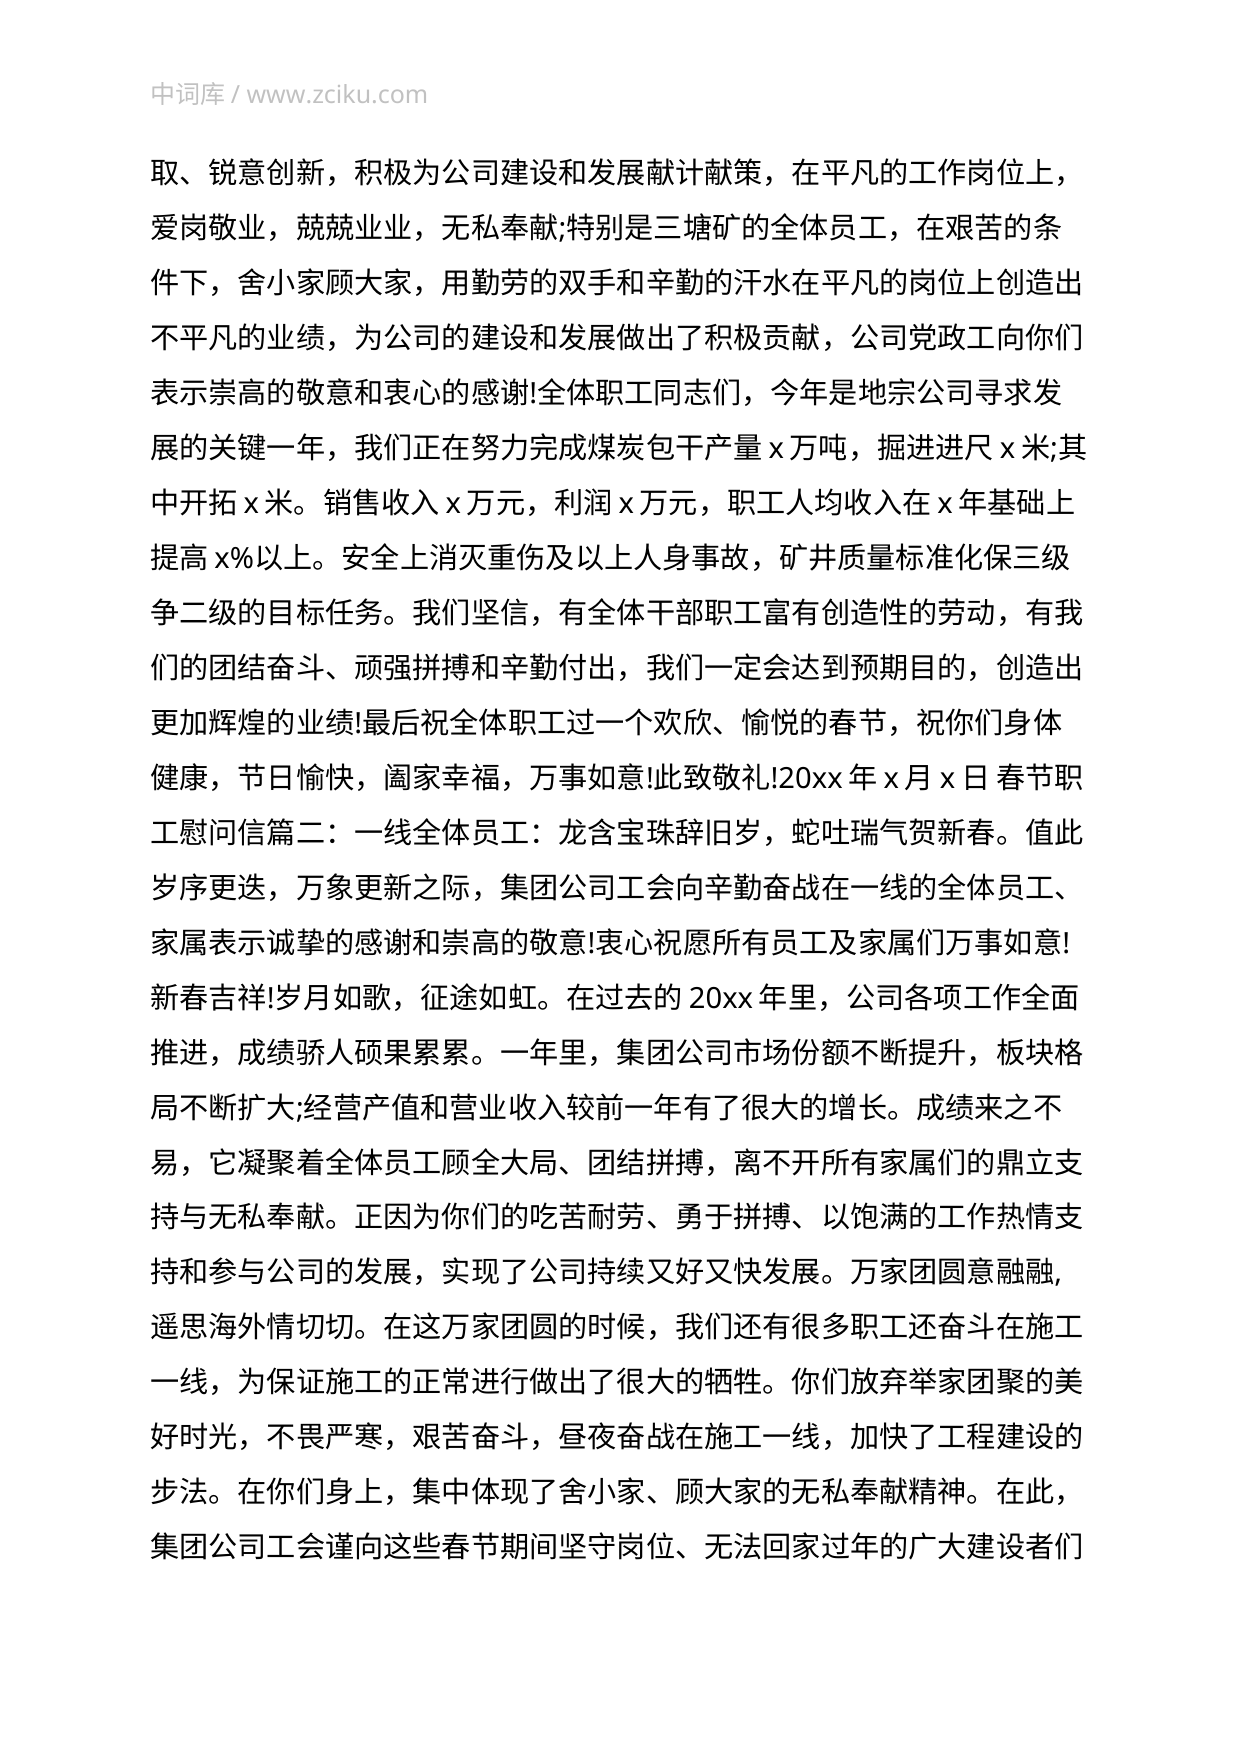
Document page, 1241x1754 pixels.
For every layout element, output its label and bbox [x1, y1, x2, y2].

text [150, 150, 1090, 1566]
